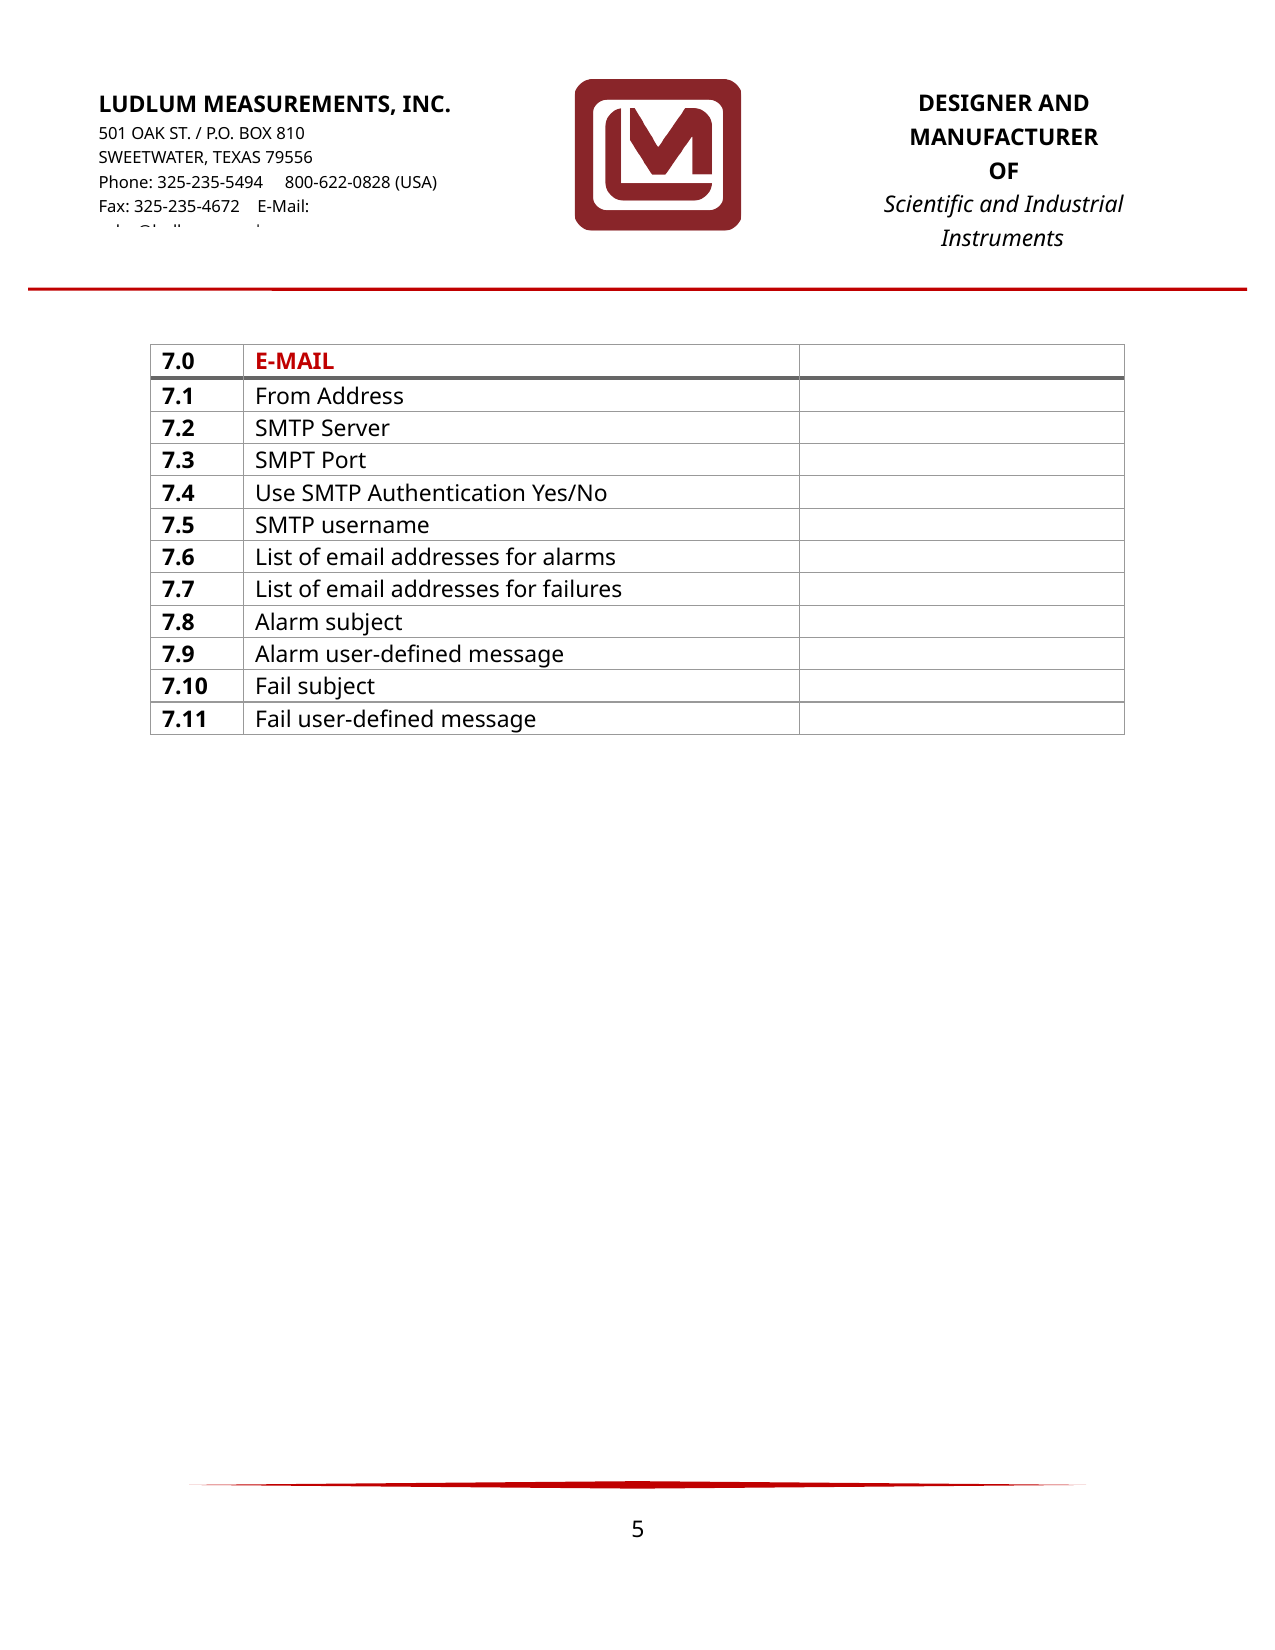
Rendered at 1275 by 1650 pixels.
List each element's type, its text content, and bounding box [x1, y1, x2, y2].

table_cell 7.6 [151, 541, 243, 572]
table_cell [800, 670, 1124, 701]
table_cell [800, 476, 1124, 508]
table_cell [800, 444, 1124, 475]
table_cell 7.8 [151, 606, 243, 637]
table_cell Use SMTP Authentication Yes/No [244, 476, 799, 508]
table_header 7.0 [151, 345, 243, 376]
table_cell List of email addresses for failures [244, 573, 799, 604]
table_cell [800, 638, 1124, 669]
table_cell From Address [244, 380, 799, 411]
table_cell [800, 703, 1124, 734]
table_cell [800, 380, 1124, 411]
table_cell [800, 541, 1124, 572]
table_cell [800, 606, 1124, 637]
picture [574, 79, 742, 231]
table_header E-MAIL [244, 345, 799, 376]
table_cell 7.2 [151, 412, 243, 443]
table_cell Alarm subject [244, 606, 799, 637]
table_cell [800, 412, 1124, 443]
table_cell List of email addresses for alarms [244, 541, 799, 572]
table_cell 7.7 [151, 573, 243, 604]
table_cell Alarm user-defined message [244, 638, 799, 669]
table_cell 7.4 [151, 476, 243, 508]
table_cell [800, 509, 1124, 540]
table_cell [800, 573, 1124, 604]
table_cell SMTP username [244, 509, 799, 540]
table_cell Fail user-defined message [244, 703, 799, 734]
table_cell 7.9 [151, 638, 243, 669]
table_cell SMPT Port [244, 444, 799, 475]
table_cell 7.3 [151, 444, 243, 475]
table_cell 7.11 [151, 703, 243, 734]
table_cell Fail subject [244, 670, 799, 701]
table_cell SMTP Server [244, 412, 799, 443]
table_cell 7.10 [151, 670, 243, 701]
table_header [800, 345, 1124, 376]
table_cell 7.1 [151, 380, 243, 411]
table_cell 7.5 [151, 509, 243, 540]
